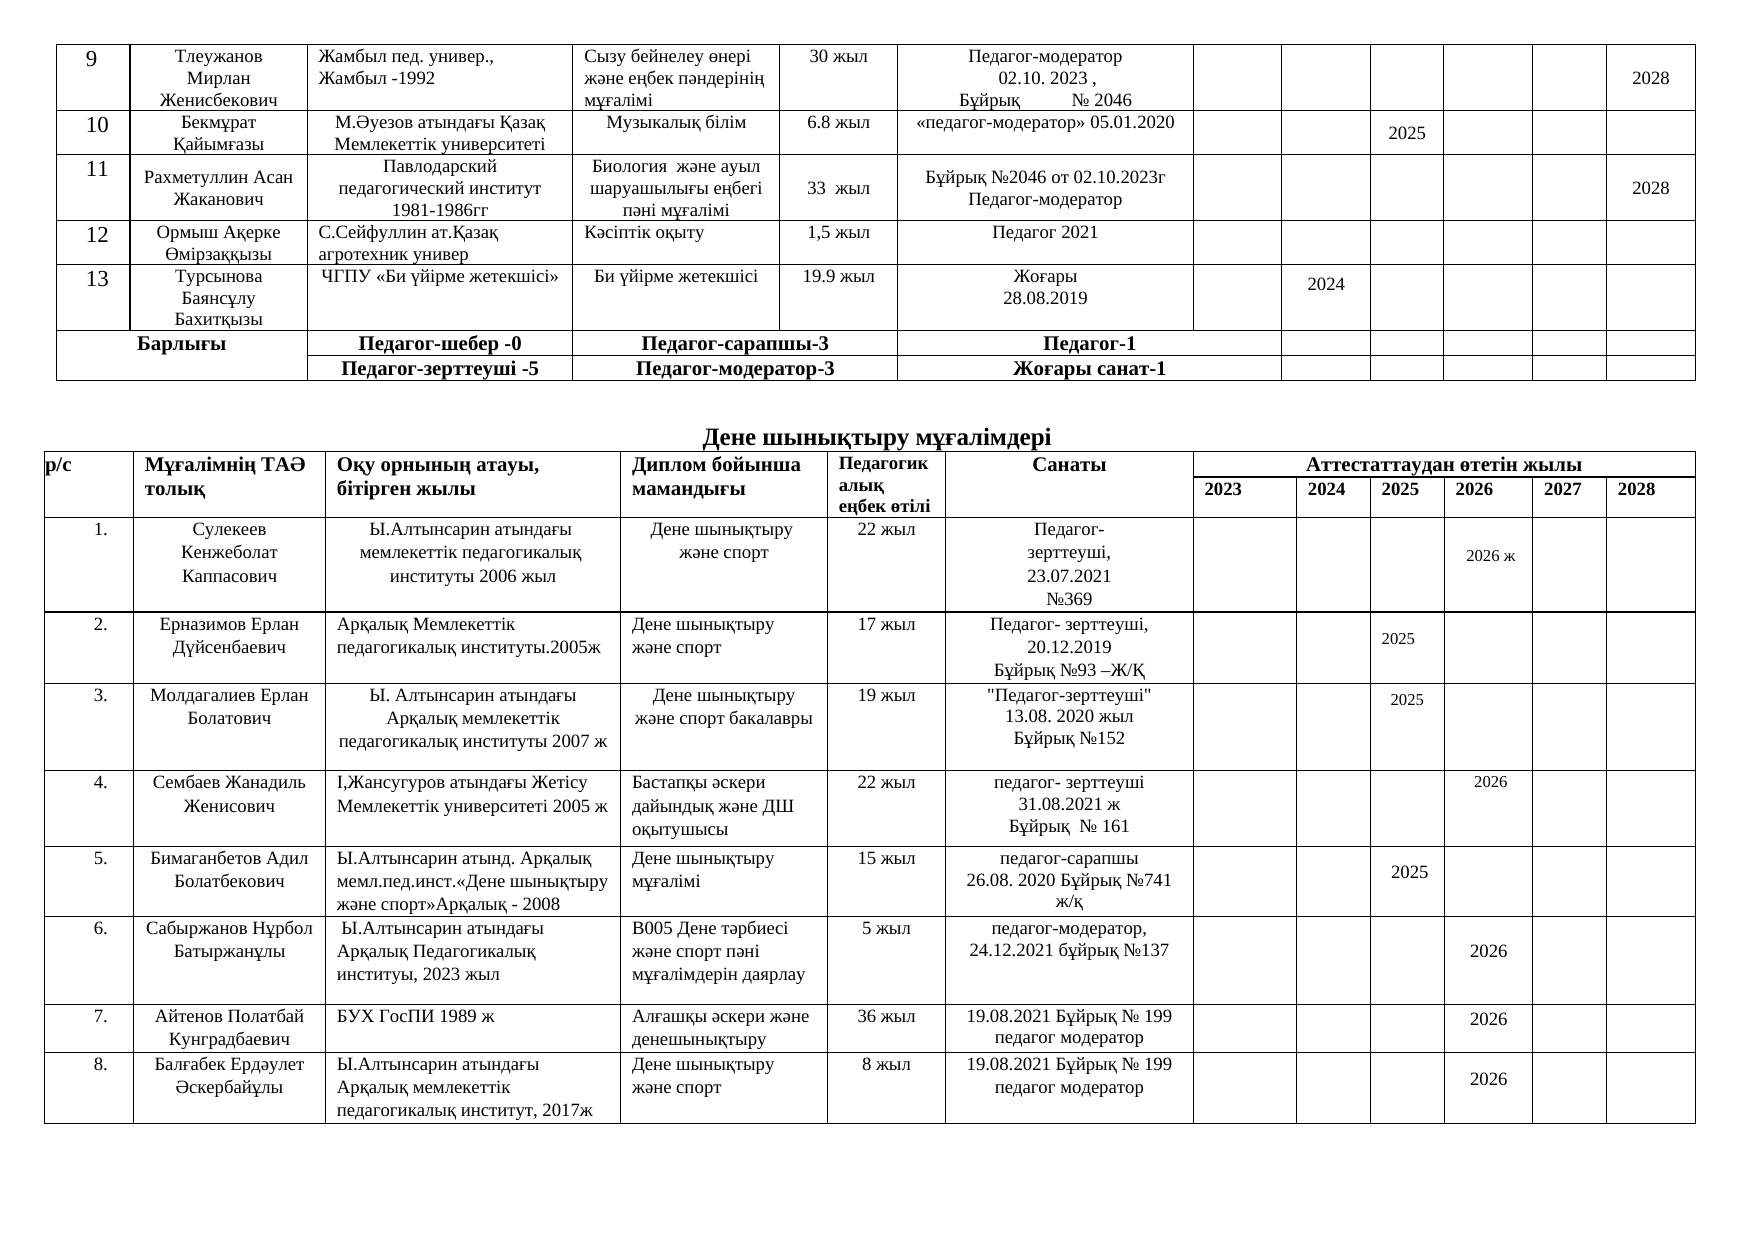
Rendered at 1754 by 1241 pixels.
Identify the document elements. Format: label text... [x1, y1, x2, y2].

table_cell [1533, 771, 1606, 846]
table_cell Сабыржанов Нұрбол Батыржанұлы [134, 917, 325, 1004]
table_cell Педагог- зерттеуші, 23.07.2021 №369 [946, 518, 1193, 611]
table_cell Ы.Алтынсарин атындағы Арқалық мемлекеттік педагогикалық институт, 2017ж [326, 1053, 620, 1123]
table_cell [45, 1053, 133, 1123]
table_cell [1371, 1053, 1444, 1123]
table_cell 2028 [1607, 45, 1695, 110]
table_cell [1533, 45, 1606, 110]
table_cell 5 жыл [828, 917, 945, 1004]
table_cell 22 жыл [828, 771, 945, 846]
table_cell [1533, 613, 1606, 683]
table_cell [1297, 518, 1370, 611]
table_cell 19.08.2021 Бұйрық № 199 педагог модератор [946, 1053, 1193, 1123]
table_cell Кәсіптік оқыту [573, 221, 779, 264]
table_cell Педагог-шебер -0 [308, 331, 572, 355]
table_cell 2025 [1371, 111, 1443, 154]
table_cell М.Әуезов атындағы Қазақ Мемлекеттік университеті [308, 111, 572, 154]
table_cell Сембаев Жанадиль Женисович [134, 771, 325, 846]
table_cell [1533, 518, 1606, 611]
table_cell [1194, 613, 1296, 683]
table_cell 1,5 жыл [780, 221, 897, 264]
table_cell Сызу бейнелеу өнері және еңбек пәндерінің мұғалімі [573, 45, 779, 110]
table_cell Рахметуллин Асан Жаканович [131, 155, 307, 220]
table_cell [45, 684, 133, 770]
table_cell Молдагалиев Ерлан Болатович [134, 684, 325, 770]
table_cell 10 [57, 111, 129, 154]
table_cell 8 жыл [828, 1053, 945, 1123]
table_cell Бимаганбетов Адил Болатбекович [134, 847, 325, 916]
table_cell [1444, 45, 1532, 110]
table_cell [1371, 518, 1444, 611]
table_cell Музыкалық білім [573, 111, 779, 154]
table_cell [1282, 221, 1370, 264]
table_cell 2025 [1371, 847, 1444, 916]
table_cell Педагог-сарапшы-3 [573, 331, 897, 355]
table_header Диплом бойынша мамандығы [621, 452, 827, 517]
table_cell Жоғары 28.08.2019 [898, 265, 1193, 330]
table_cell Тлеужанов Мирлан Женисбекович [131, 45, 307, 110]
table_cell 9 [57, 45, 129, 110]
table_cell [1533, 155, 1606, 220]
table_cell [1371, 45, 1443, 110]
table_cell "Педагог-зерттеуші" 13.08. 2020 жыл Бұйрық №152 [946, 684, 1193, 770]
table_cell 15 жыл [828, 847, 945, 916]
table_cell 2025 [1371, 613, 1444, 683]
table_cell Балғабек Ердәулет Әскербайұлы [134, 1053, 325, 1123]
table_cell [1282, 111, 1370, 154]
table_cell Сулекеев Кенжеболат Каппасович [134, 518, 325, 611]
table_cell 2026 [1445, 1005, 1532, 1052]
table_cell [1194, 1053, 1296, 1123]
table_header Санаты [946, 452, 1193, 517]
table_cell 2026 [1445, 917, 1532, 1004]
table_cell [1371, 155, 1443, 220]
table_cell [1282, 331, 1370, 355]
table_cell [45, 847, 133, 916]
table_cell [1194, 1005, 1296, 1052]
table_cell Павлодарский педагогический институт 1981-1986гг [308, 155, 572, 220]
table_cell [1607, 917, 1695, 1004]
table_cell 19.9 жыл [780, 265, 897, 330]
table_cell Айтенов Полатбай Кунградбаевич [134, 1005, 325, 1052]
table_cell «педагог-модератор» 05.01.2020 [898, 111, 1193, 154]
table_cell [1282, 45, 1370, 110]
table_cell педагог-сарапшы 26.08. 2020 Бұйрық №741 ж/қ [946, 847, 1193, 916]
table_cell 2026 [1445, 1053, 1532, 1123]
table_cell [1297, 613, 1370, 683]
table_cell Барлығы [57, 331, 307, 380]
table_cell ЧГПУ «Би үйірме жетекшісі» [308, 265, 572, 330]
table_cell Дене шынықтыру және спорт бакалавры [621, 684, 827, 770]
table_cell Жамбыл пед. универ., Жамбыл -1992 [308, 45, 572, 110]
table_cell [1371, 331, 1443, 355]
table_cell [1371, 265, 1443, 330]
table_cell 22 жыл [828, 518, 945, 611]
table_cell Бекмұрат Қайымғазы [131, 111, 307, 154]
table_cell [1607, 518, 1695, 611]
table_cell [1371, 221, 1443, 264]
table_cell 2028 [1607, 478, 1695, 517]
table_cell [45, 613, 133, 683]
table_cell [1194, 221, 1281, 264]
table_cell [1282, 155, 1370, 220]
table_cell [1444, 111, 1532, 154]
table_cell [1607, 1053, 1695, 1123]
table_cell [45, 771, 133, 846]
table_cell [1297, 1053, 1370, 1123]
table_cell 2025 [1371, 478, 1444, 517]
table_cell [1371, 917, 1444, 1004]
table_cell педагог-модератор, 24.12.2021 бұйрық №137 [946, 917, 1193, 1004]
table_cell [1607, 613, 1695, 683]
table_cell [1371, 356, 1443, 380]
table_cell [1297, 684, 1370, 770]
table_cell [1445, 684, 1532, 770]
table_cell [1194, 518, 1296, 611]
table_cell Ерназимов Ерлан Дүйсенбаевич [134, 613, 325, 683]
table_cell 36 жыл [828, 1005, 945, 1052]
table_cell [1607, 847, 1695, 916]
table_cell 30 жыл [780, 45, 897, 110]
table_cell Биология және ауыл шаруашылығы еңбегі пәні мұғалімі [573, 155, 779, 220]
table_cell 6.8 жыл [780, 111, 897, 154]
table_cell [1371, 771, 1444, 846]
table_cell Педагог-модератор 02.10. 2023 , Бұйрық № 2046 [898, 45, 1193, 110]
table_header Оқу орнының атауы, бітірген жылы [326, 452, 620, 517]
table_cell 33 жыл [780, 155, 897, 220]
table_cell педагог- зерттеуші 31.08.2021 ж Бұйрық № 161 [946, 771, 1193, 846]
table_cell [1607, 356, 1695, 380]
table_cell [45, 1005, 133, 1052]
table_cell I,Жансугуров атындағы Жетісу Мемлекеттік университеті 2005 ж [326, 771, 620, 846]
table_cell Бұйрық №2046 от 02.10.2023г Педагог-модератор [898, 155, 1193, 220]
table_cell Ы. Алтынсарин атындағы Арқалық мемлекеттік педагогикалық институты 2007 ж [326, 684, 620, 770]
table_cell [1444, 155, 1532, 220]
table_cell Ы.Алтынсарин атынд. Арқалық мемл.пед.инст.«Дене шынықтыру және спорт»Арқалық - 2008 [326, 847, 620, 916]
table_cell [1194, 45, 1281, 110]
table_cell Жоғары санат-1 [898, 356, 1281, 380]
table_cell Ормыш Ақерке Өмірзаққызы [131, 221, 307, 264]
table_cell Педагог-зерттеуші -5 [308, 356, 572, 380]
table_cell Алғашқы әскери және денешынықтыру [621, 1005, 827, 1052]
table_cell Дене шынықтыру және спорт [621, 518, 827, 611]
table_cell В005 Дене тәрбиесі және спорт пәні мұғалімдерін даярлау [621, 917, 827, 1004]
table_cell [1444, 265, 1532, 330]
table_cell 2024 [1282, 265, 1370, 330]
table_cell [45, 518, 133, 611]
table_cell [1297, 847, 1370, 916]
table_cell [1194, 155, 1281, 220]
table_cell Арқалық Мемлекеттік педагогикалық институты.2005ж [326, 613, 620, 683]
table_cell [1445, 613, 1532, 683]
table_cell 2028 [1607, 155, 1695, 220]
table_cell Дене шынықтыру мұғалімі [621, 847, 827, 916]
table_cell Ы.Алтынсарин атындағы мемлекеттік педагогикалық институты 2006 жыл [326, 518, 620, 611]
table_cell 11 [57, 155, 129, 220]
table_cell Педагог-1 [898, 331, 1281, 355]
table_cell 12 [57, 221, 129, 264]
table_cell [1194, 771, 1296, 846]
table_cell [1607, 771, 1695, 846]
table_cell [1297, 1005, 1370, 1052]
table_cell [45, 917, 133, 1004]
table_header Педагогикалық еңбек өтілі [828, 452, 945, 517]
table_cell [1607, 265, 1695, 330]
table_cell 2027 [1533, 478, 1606, 517]
table_cell Педагог-модератор-3 [573, 356, 897, 380]
table_cell [1533, 265, 1606, 330]
table_cell 2026 [1445, 771, 1532, 846]
text Дене шынықтыру мұғалімдері [118, 422, 1636, 451]
table_cell Бастапқы әскери дайындық және ДШ оқытушысы [621, 771, 827, 846]
table_cell 2025 [1371, 684, 1444, 770]
table_cell [1297, 771, 1370, 846]
table_cell [1533, 111, 1606, 154]
table_cell [1533, 917, 1606, 1004]
table_cell [1194, 917, 1296, 1004]
table_cell [1533, 221, 1606, 264]
table_cell Педагог- зерттеуші, 20.12.2019 Бұйрық №93 –Ж/Қ [946, 613, 1193, 683]
table_cell 17 жыл [828, 613, 945, 683]
table_cell [1533, 1005, 1606, 1052]
table_cell [1194, 111, 1281, 154]
table_cell [1445, 847, 1532, 916]
table_header р/с [45, 452, 133, 517]
table_cell [1607, 111, 1695, 154]
table_cell 19.08.2021 Бұйрық № 199 педагог модератор [946, 1005, 1193, 1052]
table_cell [1607, 331, 1695, 355]
table_cell БУХ ГосПИ 1989 ж [326, 1005, 620, 1052]
table_cell [1444, 331, 1532, 355]
table_cell 13 [57, 265, 129, 330]
table_cell [1297, 917, 1370, 1004]
table_cell [1607, 684, 1695, 770]
table_cell [1444, 221, 1532, 264]
table_cell [1371, 1005, 1444, 1052]
table_cell 2023 [1194, 478, 1296, 517]
table_cell [1194, 847, 1296, 916]
table_cell С.Сейфуллин ат.Қазақ агротехник универ [308, 221, 572, 264]
table_cell [1533, 847, 1606, 916]
table_cell Дене шынықтыру және спорт [621, 613, 827, 683]
table_cell [1533, 1053, 1606, 1123]
table_cell [1194, 684, 1296, 770]
table_cell [1607, 221, 1695, 264]
table_cell [1194, 265, 1281, 330]
table_cell 2026 [1445, 478, 1532, 517]
table_cell Дене шынықтыру және спорт [621, 1053, 827, 1123]
table_cell 19 жыл [828, 684, 945, 770]
table_header Мұғалімнің ТАӘ толық [134, 452, 325, 517]
table_cell 2024 [1297, 478, 1370, 517]
table_cell Ы.Алтынсарин атындағы Арқалық Педагогикалық институы, 2023 жыл [326, 917, 620, 1004]
table_cell [1282, 356, 1370, 380]
table_cell 2026 ж [1445, 518, 1532, 611]
table_cell Педагог 2021 [898, 221, 1193, 264]
table_cell [1607, 1005, 1695, 1052]
table_cell [1444, 356, 1532, 380]
table_header Аттестаттаудан өтетін жылы [1194, 452, 1695, 476]
table_cell [1533, 331, 1606, 355]
table_cell [1533, 356, 1606, 380]
table_cell Турсынова Баянсұлу Бахитқызы [131, 265, 307, 330]
table_cell [1533, 684, 1606, 770]
table_cell Би үйірме жетекшісі [573, 265, 779, 330]
